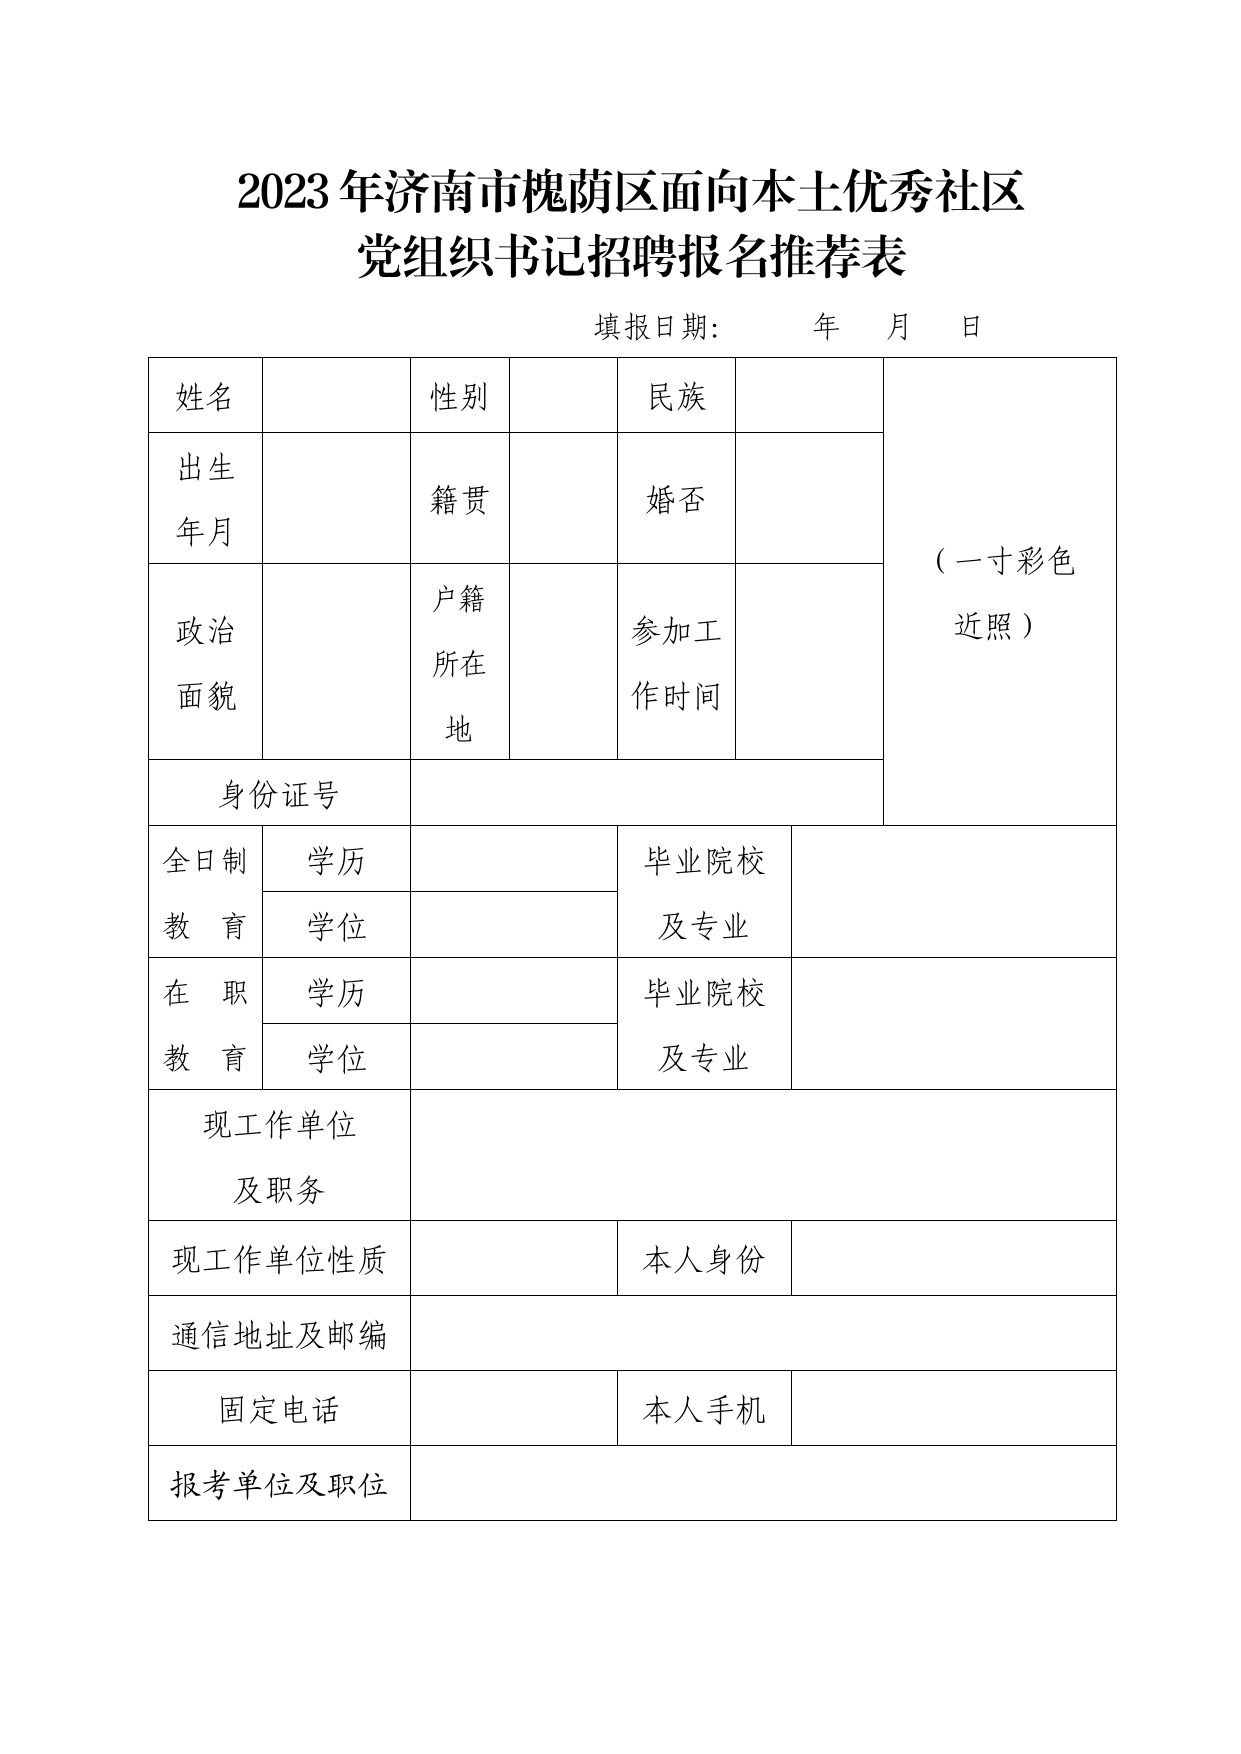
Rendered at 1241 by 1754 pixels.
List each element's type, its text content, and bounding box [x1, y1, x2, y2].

table_cell 在 职 教 育 [149, 958, 262, 1089]
table_cell 现工作单位性质 [149, 1221, 410, 1295]
table_cell 籍贯 [411, 433, 509, 563]
table_cell [411, 1446, 1116, 1520]
table_cell [792, 958, 1116, 1089]
table_cell 身份证号 [149, 760, 410, 825]
table_header 性别 [411, 358, 509, 432]
table_cell 户籍 所在地 [411, 564, 509, 759]
text 2023年济南市槐荫区面向本土优秀社区 [159, 162, 1081, 227]
table_cell [411, 826, 617, 891]
text 填报日期： 年 月 日 [159, 292, 1081, 357]
table_cell 现工作单位 及职务 [149, 1090, 410, 1220]
table_header 姓名 [149, 358, 262, 432]
table_cell [736, 564, 883, 759]
table_cell [263, 564, 410, 759]
table_cell [510, 433, 617, 563]
table_cell 毕业院校及专业 [618, 958, 791, 1089]
table_cell [411, 958, 617, 1023]
table_cell [411, 1024, 617, 1089]
table_cell [411, 1296, 1116, 1370]
table_cell 出生 年月 [149, 433, 262, 563]
table_cell 学历 [263, 826, 410, 891]
table_cell 政治 面貌 [149, 564, 262, 759]
table_cell [736, 433, 883, 563]
table_cell 本人手机 [618, 1371, 791, 1445]
table_cell 毕业院校及专业 [618, 826, 791, 957]
table_cell 本人身份 [618, 1221, 791, 1295]
table_cell 学位 [263, 1024, 410, 1089]
table_cell 固定电话 [149, 1371, 410, 1445]
table_cell [510, 564, 617, 759]
table_cell [411, 892, 617, 957]
table_header [510, 358, 617, 432]
table_cell [792, 826, 1116, 957]
table_cell 学历 [263, 958, 410, 1023]
table_cell 全日制 教 育 [149, 826, 262, 957]
table_cell [411, 760, 883, 825]
text 党组织书记招聘报名推荐表 [159, 227, 1081, 292]
table_cell 参加工作时间 [618, 564, 735, 759]
table_cell [411, 1371, 617, 1445]
table_cell [263, 433, 410, 563]
table_cell [411, 1090, 1116, 1220]
table_header （一寸彩色 近照） [884, 358, 1116, 825]
table_header [263, 358, 410, 432]
table_cell 报考单位及职位 [149, 1446, 410, 1520]
table_header 民族 [618, 358, 735, 432]
table_cell [792, 1221, 1116, 1295]
table_cell 通信地址及邮编 [149, 1296, 410, 1370]
table_cell 学位 [263, 892, 410, 957]
table_cell [411, 1221, 617, 1295]
table_cell [792, 1371, 1116, 1445]
table_cell 婚否 [618, 433, 735, 563]
table_header [736, 358, 883, 432]
